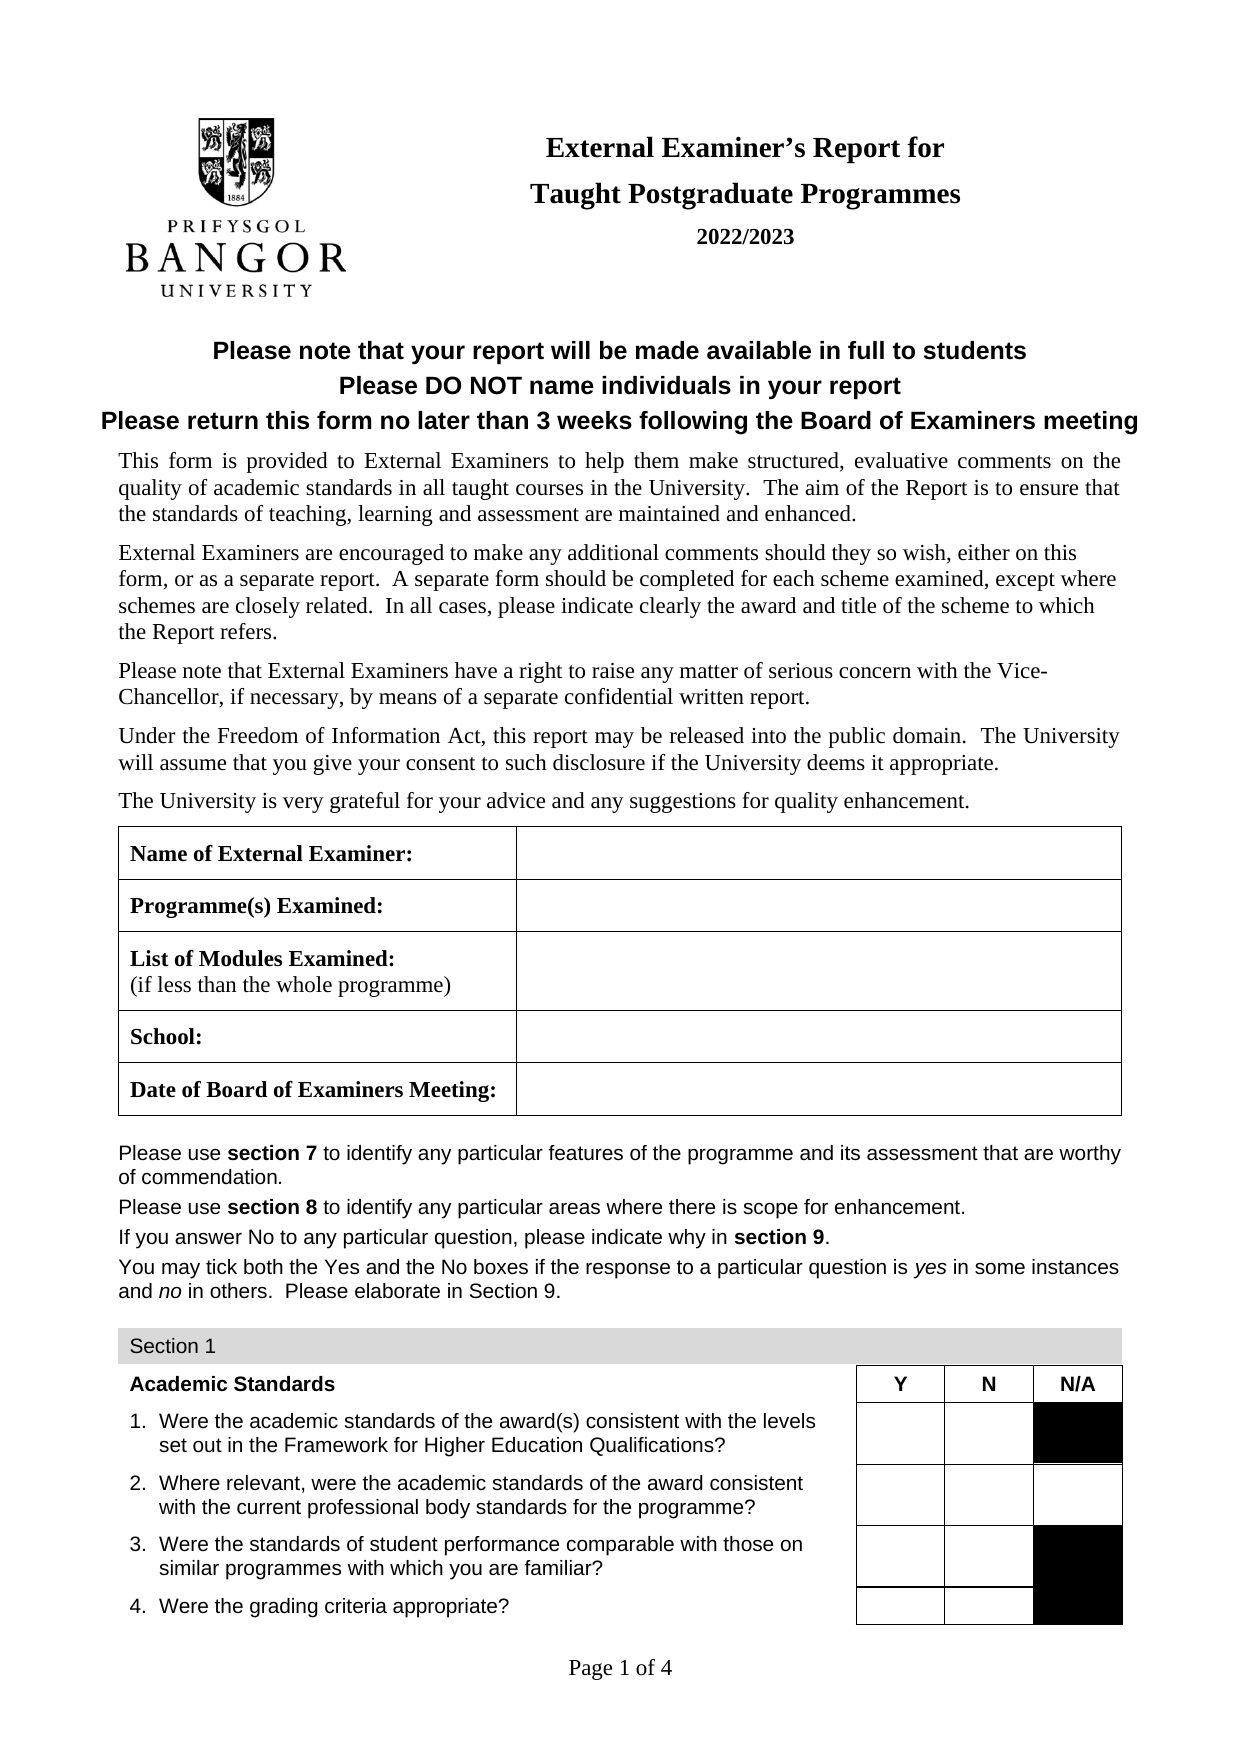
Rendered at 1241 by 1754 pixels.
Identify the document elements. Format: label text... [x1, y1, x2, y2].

text Please DO NOT name individuals in your report [118, 371, 1122, 400]
table_cell [857, 1403, 944, 1463]
table_cell [1034, 1465, 1122, 1525]
table_cell Y [857, 1366, 944, 1402]
picture [125, 118, 347, 297]
table_cell Academic Standards [118, 1365, 856, 1402]
table_cell Were the academic standards of the award(s) consistent with the levels set out in the Framework for Higher Education Qualifications? [118, 1402, 856, 1463]
table_cell Were the standards of student performance comparable with those on similar programmes with which you are familiar? [118, 1525, 856, 1586]
table_cell Were the grading criteria appropriate? [118, 1586, 856, 1624]
table_cell [857, 1526, 944, 1586]
table_cell [517, 932, 1121, 1010]
table_cell [517, 1063, 1121, 1114]
table_cell List of Modules Examined: (if less than the whole programme) [119, 932, 516, 1010]
table_cell [1034, 1588, 1122, 1624]
table_cell [1034, 1403, 1122, 1463]
text Please use section 7 to identify any particular features of the programme and its assessment that are worthy of commendation. [118, 1141, 1122, 1188]
text Please use section 8 to identify any particular areas where there is scope for enhancement. [118, 1195, 1122, 1219]
table_header Section 1 [118, 1328, 856, 1364]
table_cell [945, 1403, 1033, 1463]
table_cell [945, 1465, 1033, 1525]
table_header External Examiner’s Report for Taught Postgraduate Programmes 2022/2023 [357, 118, 1133, 330]
table_header [945, 1328, 1033, 1364]
text If you answer No to any particular question, please indicate why in section 9. [118, 1225, 1122, 1249]
text You may tick both the Yes and the No boxes if the response to a particular question is yes in some instances and no in others. Please elaborate in Section 9. [118, 1255, 1122, 1303]
table_cell [1034, 1526, 1122, 1586]
table_cell [517, 1011, 1121, 1062]
text Please note that your report will be made available in full to students [118, 336, 1122, 365]
table_cell N/A [1034, 1366, 1122, 1402]
table_header [856, 1328, 945, 1364]
text Please note that External Examiners have a right to raise any matter of serious concern with the Vice-Chancellor, if necessary, by means of a separate confidential written report. [118, 657, 1122, 710]
table_cell [517, 880, 1121, 931]
table_cell N [945, 1366, 1033, 1402]
table_cell [945, 1526, 1033, 1586]
text Under the Freedom of Information Act, this report may be released into the public domain. The University will assume that you give your consent to such disclosure if the University deems it appropriate. [118, 722, 1122, 775]
table_cell Where relevant, were the academic standards of the award consistent with the current professional body standards for the programme? [118, 1464, 856, 1525]
table_header [115, 118, 357, 330]
text Please return this form no later than 3 weeks following the Board of Examiners meeting [88, 406, 1152, 435]
table_cell School: [119, 1011, 516, 1062]
text The University is very grateful for your advice and any suggestions for quality enhancement. [118, 787, 1122, 814]
table_header Name of External Examiner: [119, 827, 516, 879]
text External Examiners are encouraged to make any additional comments should they so wish, either on this form, or as a separate report. A separate form should be completed for each scheme examined, except where schemes are closely related. In all cases, please indicate clearly the award and title of the scheme to which the Report refers. [118, 539, 1122, 644]
table_header [517, 827, 1121, 879]
table_cell [945, 1588, 1033, 1624]
table_cell Date of Board of Examiners Meeting: [119, 1063, 516, 1114]
text This form is provided to External Examiners to help them make structured, evaluative comments on the quality of academic standards in all taught courses in the University. The aim of the Report is to ensure that the standards of teaching, learning and assessment are maintained and enhanced. [118, 447, 1122, 527]
table_cell [857, 1465, 944, 1525]
table_header [1033, 1328, 1122, 1364]
table_cell [857, 1588, 944, 1624]
table_cell Programme(s) Examined: [119, 880, 516, 931]
